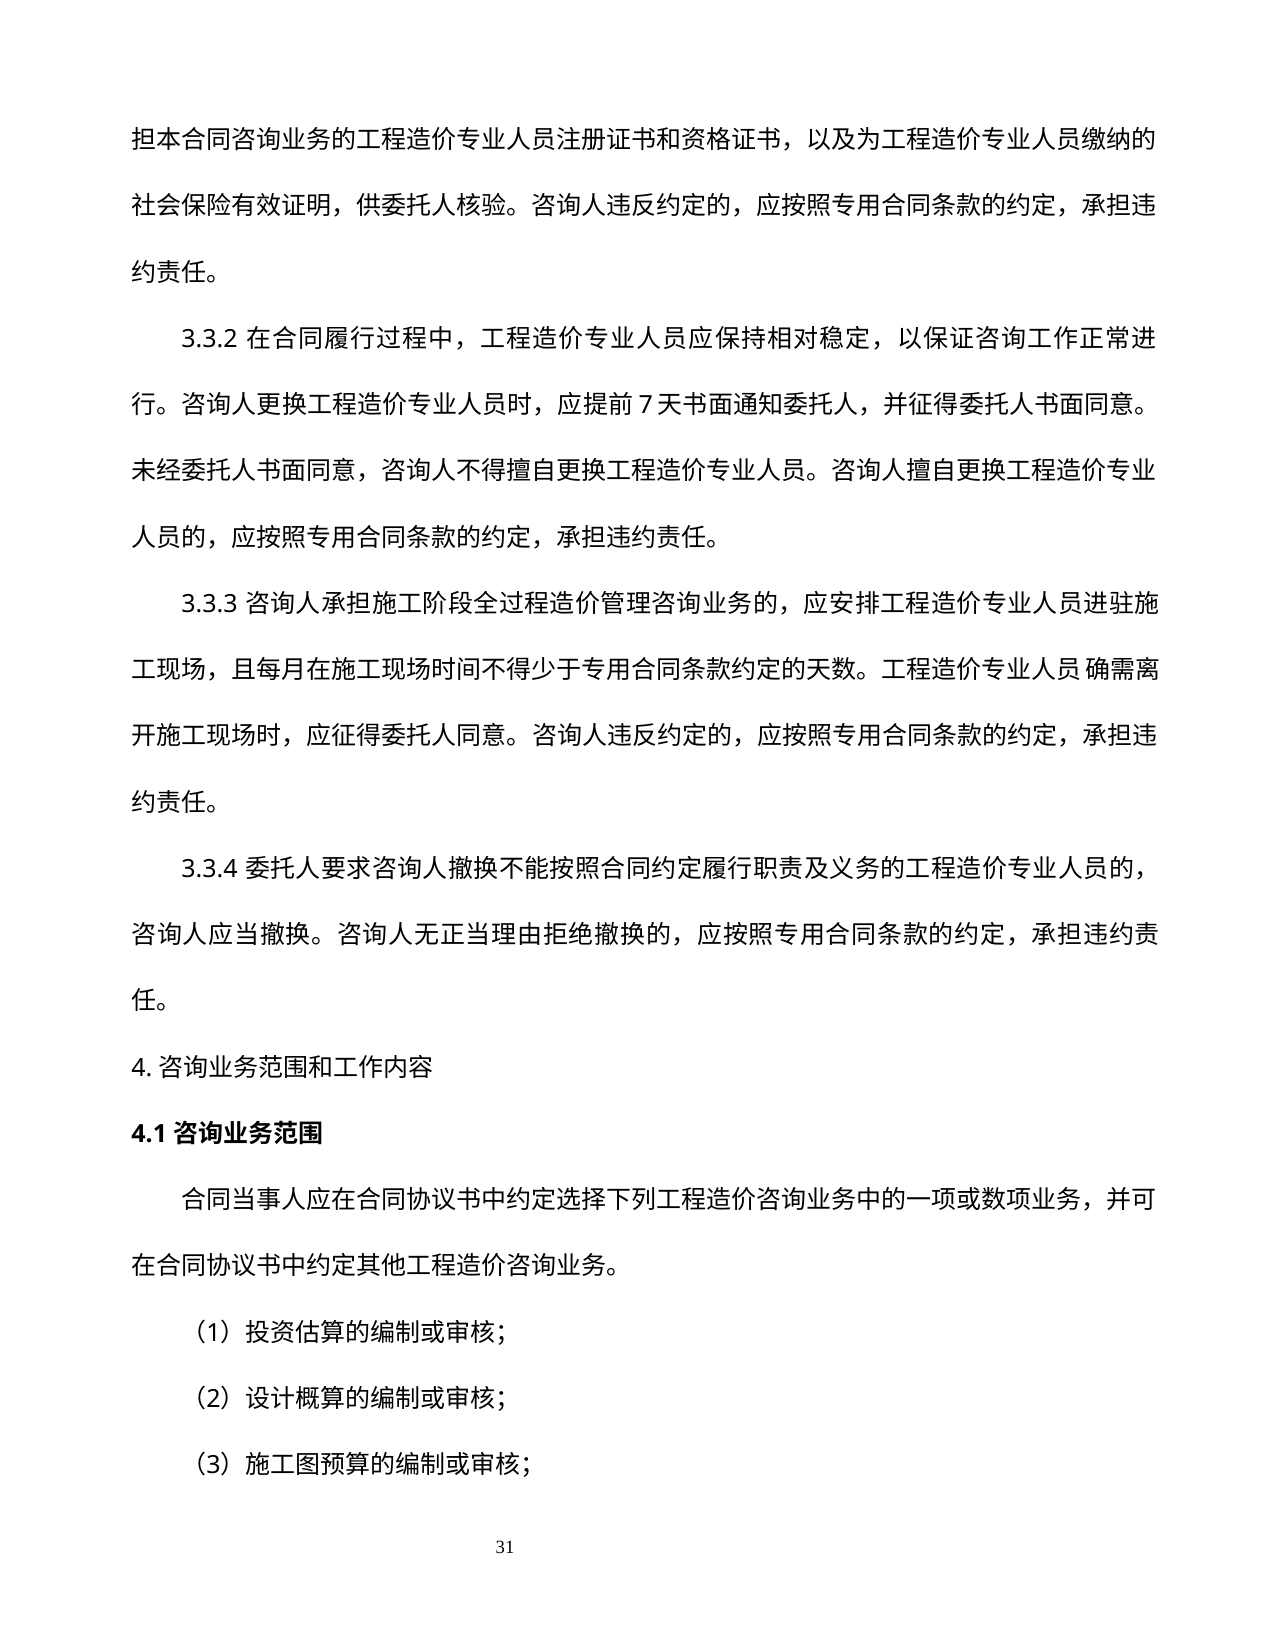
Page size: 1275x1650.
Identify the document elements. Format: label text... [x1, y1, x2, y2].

subtitle 4. 咨询业务范围和工作内容 [131, 1032, 1160, 1098]
text 合同当事人应在合同协议书中约定选择下列工程造价咨询业务中的一项或数项业务，并可在合同协议书中约定其他工程造价咨询业务。 [131, 1164, 1160, 1297]
text 3.3.4 委托人要求咨询人撤换不能按照合同约定履行职责及义务的工程造价专业人员的，咨询人应当撤换。咨询人无正当理由拒绝撤换的，应按照专用合同条款的约定，承担违约责任。 [131, 833, 1160, 1032]
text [131, 104, 1160, 303]
text 3.3.2 在合同履行过程中，工程造价专业人员应保持相对稳定，以保证咨询工作正常进行。咨询人更换工程造价专业人员时，应提前7天书面通知委托人，并征得委托人书面同意。未经委托人书面同意，咨询人不得擅自更换工程造价专业人员。咨询人擅自更换工程造价专业人员的，应按照专用合同条款的约定，承担违约责任。 [131, 303, 1160, 568]
subtitle 4.1 咨询业务范围 [131, 1098, 1160, 1164]
text 3.3.3 咨询人承担施工阶段全过程造价管理咨询业务的，应安排工程造价专业人员进驻施工现场，且每月在施工现场时间不得少于专用合同条款约定的天数。工程造价专业人员确需离开施工现场时，应征得委托人同意。咨询人违反约定的，应按照专用合同条款的约定，承担违约责任。 [131, 568, 1160, 833]
text （2）设计概算的编制或审核； [131, 1363, 1160, 1429]
text （3）施工图预算的编制或审核； [131, 1429, 1160, 1496]
text （1）投资估算的编制或审核； [131, 1297, 1160, 1363]
